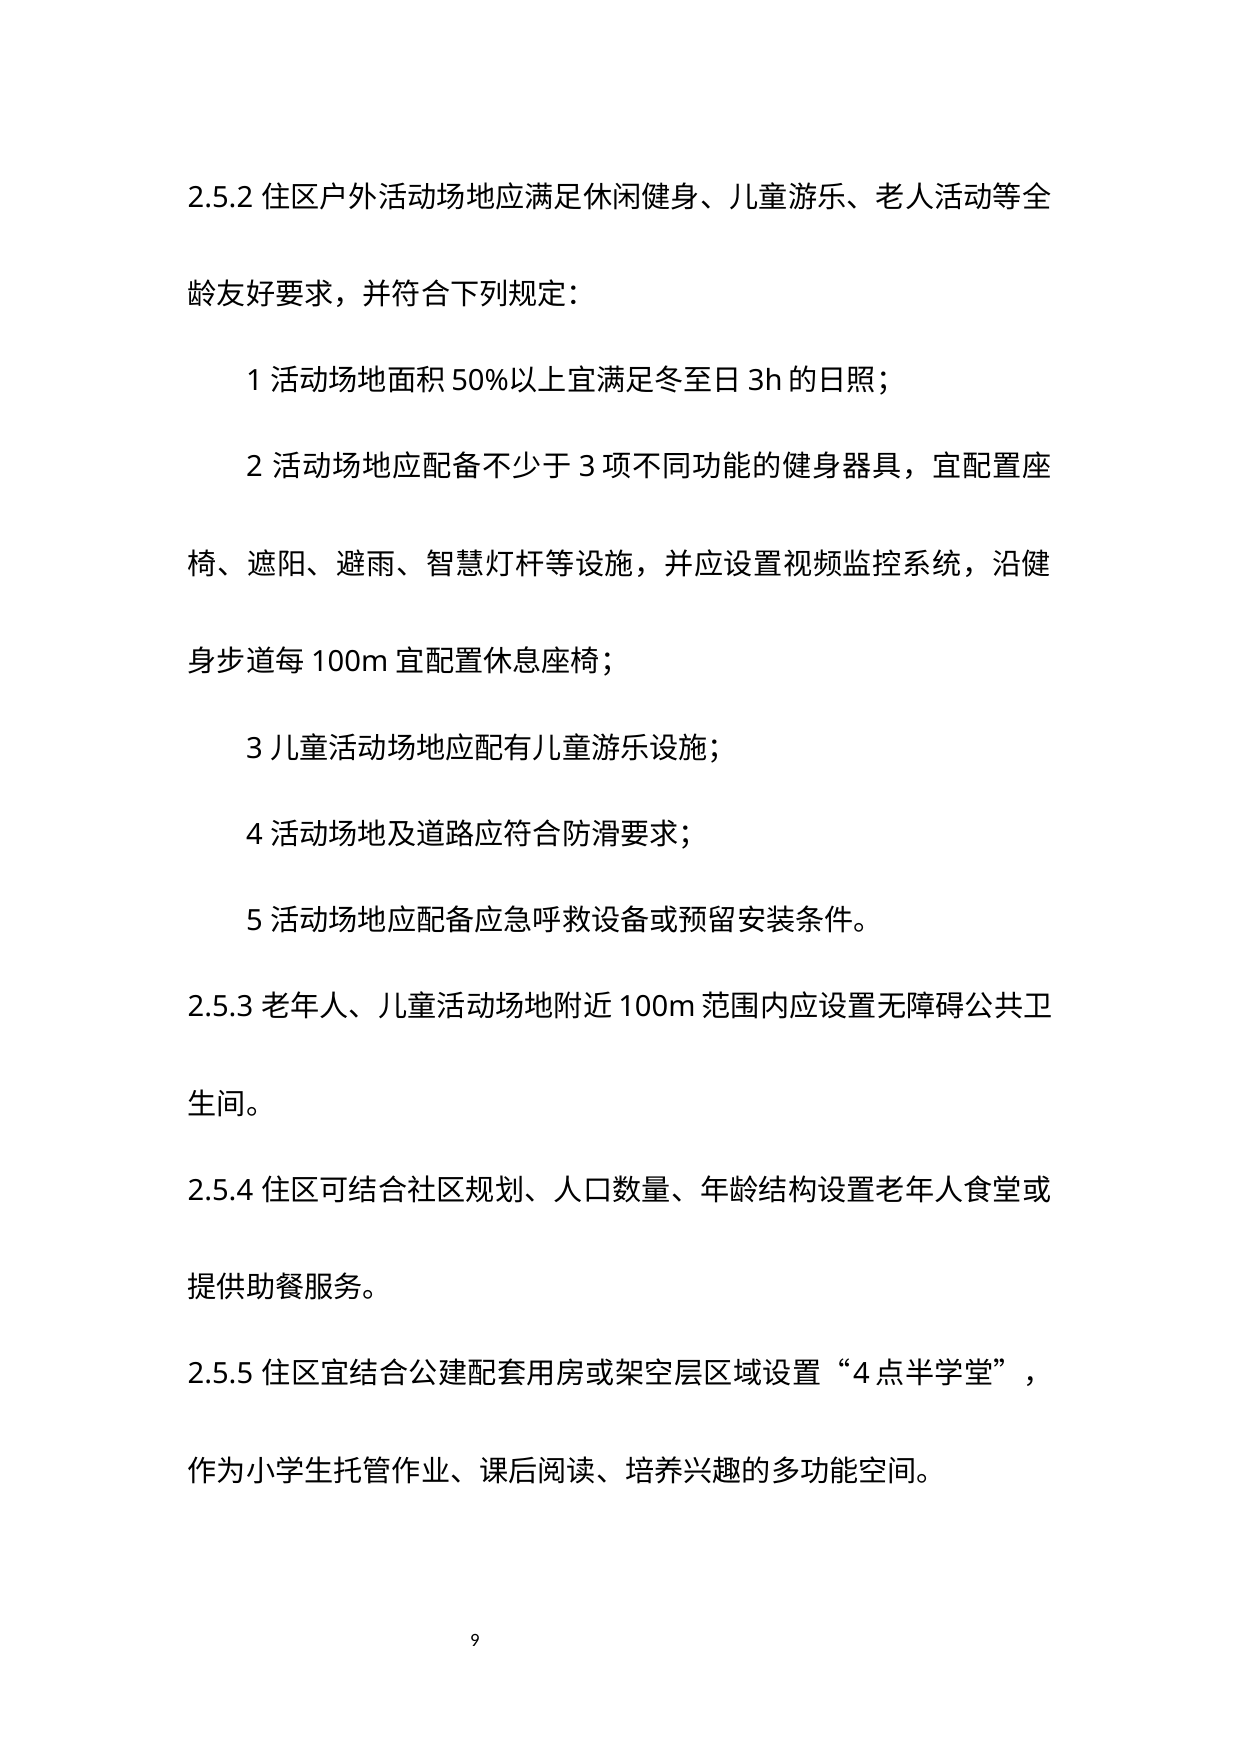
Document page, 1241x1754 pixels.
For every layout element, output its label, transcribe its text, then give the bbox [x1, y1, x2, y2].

text 3 儿童活动场地应配有儿童游乐设施； [187, 713, 1053, 778]
text 1 活动场地面积50%以上宜满足冬至日3h的日照； [187, 346, 1053, 411]
text 2.5.5 住区宜结合公建配套用房或架空层区域设置“4点半学堂”，作为小学生托管作业、课后阅读、培养兴趣的多功能空间。 [187, 1339, 1053, 1501]
text 5 活动场地应配备应急呼救设备或预留安装条件。 [187, 885, 1053, 950]
text 2.5.2 住区户外活动场地应满足休闲健身、儿童游乐、老人活动等全龄友好要求，并符合下列规定： [187, 162, 1053, 324]
text 2.5.4 住区可结合社区规划、人口数量、年龄结构设置老年人食堂或提供助餐服务。 [187, 1155, 1053, 1317]
text 2 活动场地应配备不少于3项不同功能的健身器具，宜配置座椅、遮阳、避雨、智慧灯杆等设施，并应设置视频监控系统，沿健身步道每 100m 宜配置休息座椅； [187, 432, 1053, 692]
text 2.5.3 老年人、儿童活动场地附近100m范围内应设置无障碍公共卫生间。 [187, 971, 1053, 1134]
text 4 活动场地及道路应符合防滑要求； [187, 799, 1053, 864]
